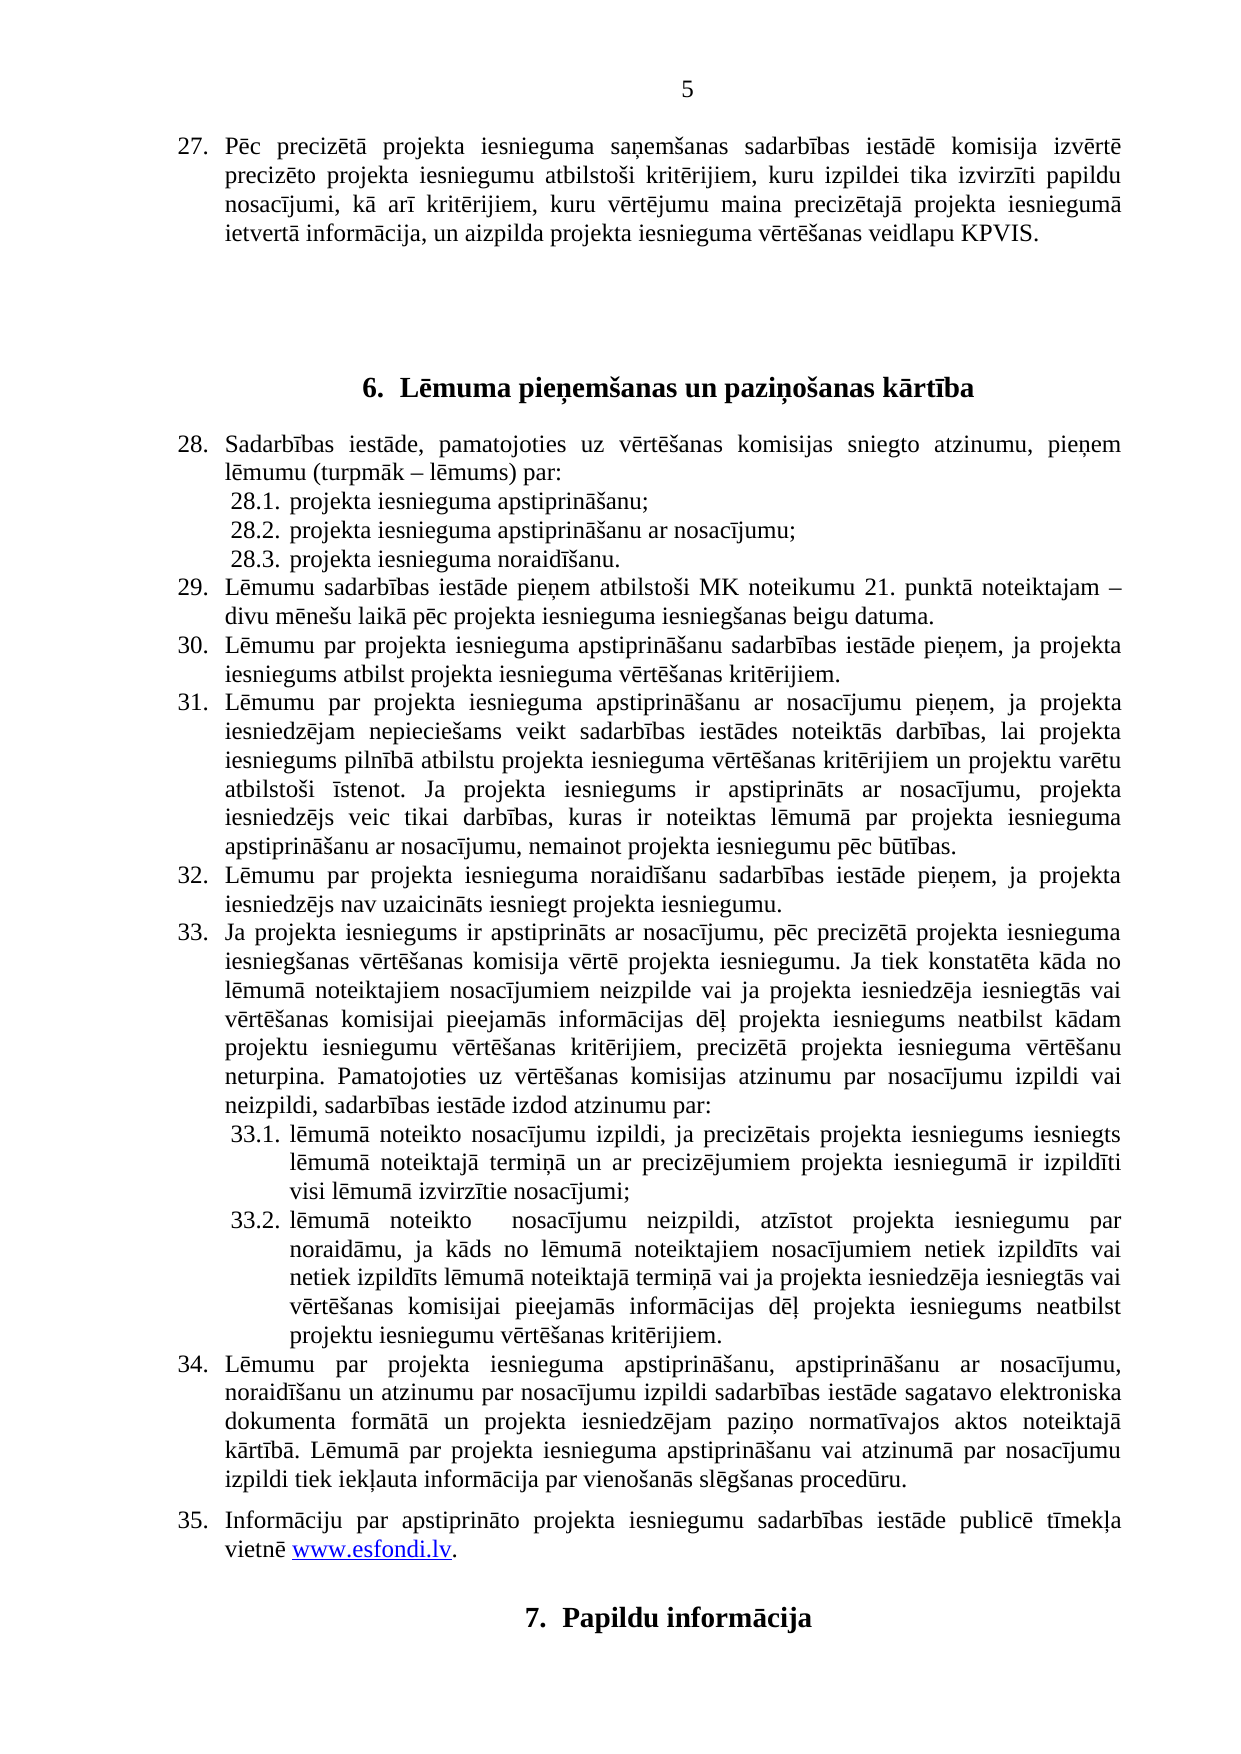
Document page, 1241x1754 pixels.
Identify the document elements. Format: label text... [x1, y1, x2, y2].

subtitle Papildu informācija [215, 1600, 1122, 1633]
list Pēc precizētā projekta iesnieguma saņemšanas sadarbības iestādē komisija izvērtē precizēto projekta iesniegumu atbilstoši kritērijiem, kuru izpildei tika izvirzīti papildu nosacījumi, kā arī kritērijiem, kuru vērtējumu maina precizētajā projekta iesniegumā ietvertā informācija, un aizpilda projekta iesnieguma vērtēšanas veidlapu KPVIS. [177, 131, 1122, 246]
list Lēmumu par projekta iesnieguma apstiprināšanu, apstiprināšanu ar nosacījumu, noraidīšanu un atzinumu par nosacījumu izpildi sadarbības iestāde sagatavo elektroniska dokumenta formātā un projekta iesniedzējam paziņo normatīvajos aktos noteiktajā kārtībā. Lēmumā par projekta iesnieguma apstiprināšanu vai atzinumā par nosacījumu izpildi tiek iekļauta informācija par vienošanās slēgšanas procedūru. [177, 1349, 1122, 1492]
list projekta iesnieguma apstiprināšanu ar nosacījumu; [230, 515, 1122, 544]
subtitle Lēmuma pieņemšanas un paziņošanas kārtība [215, 370, 1122, 404]
list lēmumā noteikto nosacījumu izpildi, ja precizētais projekta iesniegums iesniegts lēmumā noteiktajā termiņā un ar precizējumiem projekta iesniegumā ir izpildīti visi lēmumā izvirzītie nosacījumi; [230, 1119, 1122, 1205]
list Informāciju par apstiprināto projekta iesniegumu sadarbības iestāde publicē tīmekļa vietnē www.esfondi.lv. [177, 1505, 1122, 1562]
list lēmumā noteikto nosacījumu neizpildi, atzīstot projekta iesniegumu par noraidāmu, ja kāds no lēmumā noteiktajiem nosacījumiem netiek izpildīts vai netiek izpildīts lēmumā noteiktajā termiņā vai ja projekta iesniedzēja iesniegtās vai vērtēšanas komisijai pieejamās informācijas dēļ projekta iesniegums neatbilst projektu iesniegumu vērtēšanas kritērijiem. [230, 1205, 1122, 1349]
list Lēmumu par projekta iesnieguma apstiprināšanu ar nosacījumu pieņem, ja projekta iesniedzējam nepieciešams veikt sadarbības iestādes noteiktās darbības, lai projekta iesniegums pilnībā atbilstu projekta iesnieguma vērtēšanas kritērijiem un projektu varētu atbilstoši īstenot. Ja projekta iesniegums ir apstiprināts ar nosacījumu, projekta iesniedzējs veic tikai darbības, kuras ir noteiktas lēmumā par projekta iesnieguma apstiprināšanu ar nosacījumu, nemainot projekta iesniegumu pēc būtības. [177, 687, 1122, 860]
list Lēmumu par projekta iesnieguma noraidīšanu sadarbības iestāde pieņem, ja projekta iesniedzējs nav uzaicināts iesniegt projekta iesniegumu. [177, 860, 1122, 917]
list Ja projekta iesniegums ir apstiprināts ar nosacījumu, pēc precizētā projekta iesnieguma iesniegšanas vērtēšanas komisija vērtē projekta iesniegumu. Ja tiek konstatēta kāda no lēmumā noteiktajiem nosacījumiem neizpilde vai ja projekta iesniedzēja iesniegtās vai vērtēšanas komisijai pieejamās informācijas dēļ projekta iesniegums neatbilst kādam projektu iesniegumu vērtēšanas kritērijiem, precizētā projekta iesnieguma vērtēšanu neturpina. Pamatojoties uz vērtēšanas komisijas atzinumu par nosacījumu izpildi vai neizpildi, sadarbības iestāde izdod atzinumu par: [177, 917, 1122, 1119]
list projekta iesnieguma noraidīšanu. [230, 544, 1122, 572]
list projekta iesnieguma apstiprināšanu; [230, 486, 1122, 515]
list Lēmumu par projekta iesnieguma apstiprināšanu sadarbības iestāde pieņem, ja projekta iesniegums atbilst projekta iesnieguma vērtēšanas kritērijiem. [177, 630, 1122, 687]
list Lēmumu sadarbības iestāde pieņem atbilstoši MK noteikumu 21. punktā noteiktajam – divu mēnešu laikā pēc projekta iesnieguma iesniegšanas beigu datuma. [177, 572, 1122, 630]
list Sadarbības iestāde, pamatojoties uz vērtēšanas komisijas sniegto atzinumu, pieņem lēmumu (turpmāk – lēmums) par: [177, 429, 1122, 486]
